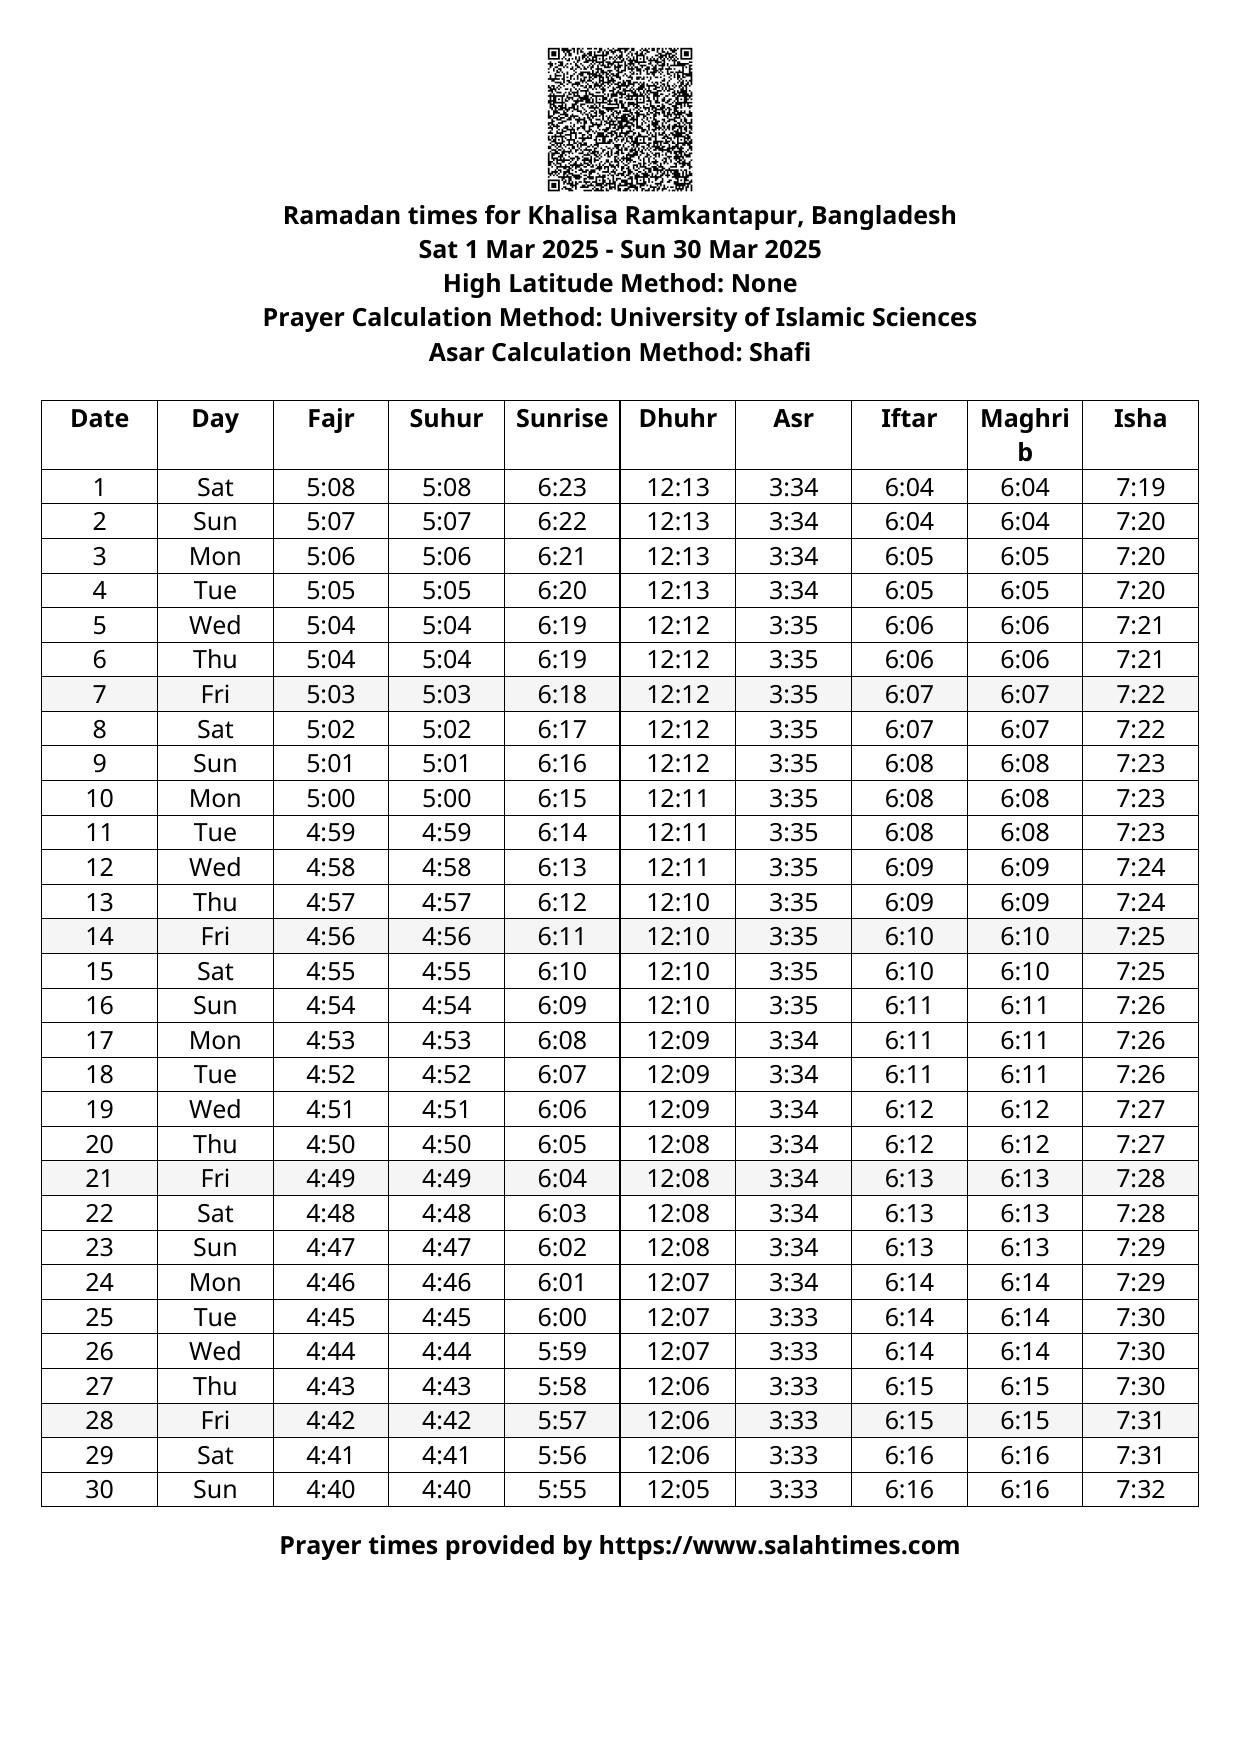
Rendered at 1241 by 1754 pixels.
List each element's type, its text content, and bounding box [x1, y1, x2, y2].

table_cell 12:07 [621, 1334, 735, 1368]
table_cell 4 [42, 574, 157, 607]
table_cell 5:00 [389, 781, 504, 814]
table_cell 6:11 [852, 1023, 967, 1057]
table_cell 4:43 [389, 1369, 504, 1402]
table_cell 12:11 [621, 850, 735, 884]
table_cell 3 [42, 539, 157, 572]
table_cell 7:21 [1083, 643, 1198, 676]
table_cell 6:00 [505, 1300, 619, 1333]
table_cell 4:42 [274, 1404, 388, 1437]
table_cell 7:27 [1083, 1127, 1198, 1160]
table_cell 6:18 [505, 677, 619, 711]
table_cell 12:07 [621, 1265, 735, 1299]
table_cell 12:07 [621, 1300, 735, 1333]
table_cell 6:10 [852, 919, 967, 953]
table_cell 4:53 [274, 1023, 388, 1057]
table_cell 6:11 [852, 1058, 967, 1091]
table_cell 3:34 [736, 1231, 851, 1264]
table_cell 6:07 [852, 712, 967, 745]
table_cell 7:22 [1083, 712, 1198, 745]
picture [542, 41, 699, 198]
text Prayer times provided by https://www.salahtimes.com [42, 1528, 1198, 1562]
table_cell 6:21 [505, 539, 619, 572]
text Sat 1 Mar 2025 - Sun 30 Mar 2025 [42, 232, 1198, 266]
table_cell 4:41 [389, 1438, 504, 1472]
table_cell 4:40 [389, 1473, 504, 1506]
text High Latitude Method: None [42, 266, 1198, 300]
table_cell 7:22 [1083, 677, 1198, 711]
table_cell 13 [42, 885, 157, 918]
table_cell 6:14 [852, 1265, 967, 1299]
table_cell 12:13 [621, 574, 735, 607]
table_cell 29 [42, 1438, 157, 1472]
table_cell 6:16 [852, 1438, 967, 1472]
table_cell 6:14 [968, 1265, 1082, 1299]
table_cell 6:08 [852, 781, 967, 814]
table_header Fajr [274, 401, 388, 469]
table_cell 3:34 [736, 470, 851, 503]
table_cell 17 [42, 1023, 157, 1057]
table_cell 6:19 [505, 643, 619, 676]
table_cell 5:05 [274, 574, 388, 607]
table_cell 11 [42, 816, 157, 849]
table_cell 23 [42, 1231, 157, 1264]
table_cell 10 [42, 781, 157, 814]
table_cell 7:29 [1083, 1231, 1198, 1264]
table_cell 3:35 [736, 643, 851, 676]
table_cell 6:04 [968, 504, 1082, 538]
table_cell 9 [42, 746, 157, 780]
table_cell 5:01 [389, 746, 504, 780]
table_cell 6:12 [505, 885, 619, 918]
table_cell 7:30 [1083, 1334, 1198, 1368]
table_cell 2 [42, 504, 157, 538]
table_cell Sun [158, 1473, 273, 1506]
table_header Suhur [389, 401, 504, 469]
table_cell 5:04 [274, 608, 388, 642]
table_cell 6:09 [852, 885, 967, 918]
table_cell 6:11 [852, 989, 967, 1022]
table_cell 6:01 [505, 1265, 619, 1299]
table_cell 3:33 [736, 1369, 851, 1402]
table_cell Tue [158, 574, 273, 607]
table_cell 12:10 [621, 989, 735, 1022]
table_cell 12:08 [621, 1161, 735, 1195]
table_cell 7:19 [1083, 470, 1198, 503]
table_cell 6:07 [968, 712, 1082, 745]
table_cell 7:28 [1083, 1161, 1198, 1195]
table_cell 4:47 [389, 1231, 504, 1264]
table_cell 3:34 [736, 1058, 851, 1091]
table_cell 6:14 [852, 1300, 967, 1333]
table_cell 12 [42, 850, 157, 884]
table_cell 6:08 [505, 1023, 619, 1057]
table_cell 4:55 [389, 954, 504, 987]
table_cell 7:23 [1083, 816, 1198, 849]
table_cell Sun [158, 989, 273, 1022]
table_cell Mon [158, 781, 273, 814]
table_cell 7:30 [1083, 1369, 1198, 1402]
table_cell 6:15 [968, 1369, 1082, 1402]
table_cell 6:23 [505, 470, 619, 503]
table_cell 6:06 [505, 1092, 619, 1126]
table_cell 5:03 [389, 677, 504, 711]
table_cell 7:27 [1083, 1092, 1198, 1126]
table_cell 12:08 [621, 1231, 735, 1264]
table_cell 4:41 [274, 1438, 388, 1472]
text Asar Calculation Method: Shafi [42, 334, 1198, 368]
table_cell 3:35 [736, 850, 851, 884]
table_cell 6:13 [968, 1196, 1082, 1229]
table_cell 5:04 [389, 608, 504, 642]
table_cell 4:58 [274, 850, 388, 884]
table_cell 3:34 [736, 1265, 851, 1299]
table_cell 7:20 [1083, 504, 1198, 538]
table_cell 28 [42, 1404, 157, 1437]
table_cell Wed [158, 608, 273, 642]
table_cell 3:33 [736, 1300, 851, 1333]
table_cell Wed [158, 1334, 273, 1368]
table_cell 6:16 [968, 1438, 1082, 1472]
table_cell 4:52 [274, 1058, 388, 1091]
table_cell Fri [158, 919, 273, 953]
table_cell 3:34 [736, 1023, 851, 1057]
table_cell 3:34 [736, 504, 851, 538]
table_cell Sat [158, 1196, 273, 1229]
table_cell Mon [158, 1023, 273, 1057]
table_cell Thu [158, 643, 273, 676]
table_cell Tue [158, 1300, 273, 1333]
table_cell 4:45 [389, 1300, 504, 1333]
table_header Dhuhr [621, 401, 735, 469]
table_cell 4:57 [389, 885, 504, 918]
table_cell Sat [158, 470, 273, 503]
table_cell 3:35 [736, 608, 851, 642]
table_cell 4:53 [389, 1023, 504, 1057]
table_cell 26 [42, 1334, 157, 1368]
table_cell 7:29 [1083, 1265, 1198, 1299]
table_cell 6:11 [968, 1058, 1082, 1091]
table_cell Sun [158, 746, 273, 780]
table_cell 7:31 [1083, 1404, 1198, 1437]
text Ramadan times for Khalisa Ramkantapur, Bangladesh [42, 198, 1198, 232]
table_cell 12:11 [621, 781, 735, 814]
table_header Maghrib [968, 401, 1082, 469]
table_cell 6:09 [852, 850, 967, 884]
table_cell 4:44 [389, 1334, 504, 1368]
table_cell 4:48 [389, 1196, 504, 1229]
table_cell 6:03 [505, 1196, 619, 1229]
table_cell Sun [158, 504, 273, 538]
table_cell 7:20 [1083, 574, 1198, 607]
table_cell 12:11 [621, 816, 735, 849]
table_cell Sun [158, 1231, 273, 1264]
table_cell 6:16 [968, 1473, 1082, 1506]
table_cell Fri [158, 1404, 273, 1437]
table_cell 5:02 [389, 712, 504, 745]
table_cell 15 [42, 954, 157, 987]
table_cell 6:08 [968, 781, 1082, 814]
table_cell 6:09 [968, 885, 1082, 918]
table_cell 7:20 [1083, 539, 1198, 572]
table_cell 6:10 [968, 954, 1082, 987]
text Prayer Calculation Method: University of Islamic Sciences [42, 300, 1198, 334]
table_cell 6:11 [968, 1023, 1082, 1057]
table_cell 16 [42, 989, 157, 1022]
table_cell 7:30 [1083, 1300, 1198, 1333]
table_cell 6:13 [968, 1161, 1082, 1195]
table_cell 6:06 [852, 643, 967, 676]
table_header Iftar [852, 401, 967, 469]
table_cell Mon [158, 539, 273, 572]
table_cell 3:35 [736, 746, 851, 780]
table_cell 5:56 [505, 1438, 619, 1472]
table_cell 6:12 [968, 1127, 1082, 1160]
table_cell 25 [42, 1300, 157, 1333]
table_cell 7:25 [1083, 919, 1198, 953]
table_cell 6:06 [968, 608, 1082, 642]
table_cell 3:35 [736, 781, 851, 814]
table_cell 6:20 [505, 574, 619, 607]
table_cell 6:13 [852, 1161, 967, 1195]
table_cell Sat [158, 1438, 273, 1472]
table_cell 3:35 [736, 919, 851, 953]
table_cell Thu [158, 1127, 273, 1160]
table_cell 6:04 [852, 470, 967, 503]
table_cell 6:07 [505, 1058, 619, 1091]
table_cell Sat [158, 954, 273, 987]
table_header Asr [736, 401, 851, 469]
table_cell 22 [42, 1196, 157, 1229]
table_cell 6:05 [968, 574, 1082, 607]
table_cell 20 [42, 1127, 157, 1160]
table_cell 4:58 [389, 850, 504, 884]
table_cell 4:43 [274, 1369, 388, 1402]
table_cell 19 [42, 1092, 157, 1126]
table_cell 18 [42, 1058, 157, 1091]
table_cell 6:19 [505, 608, 619, 642]
table_cell 4:40 [274, 1473, 388, 1506]
table_cell 6:07 [852, 677, 967, 711]
table_cell 5:03 [274, 677, 388, 711]
table_cell 7:25 [1083, 954, 1198, 987]
table_cell 6:08 [852, 816, 967, 849]
table_cell 5:06 [389, 539, 504, 572]
table_cell 6:08 [852, 746, 967, 780]
table_cell 12:10 [621, 885, 735, 918]
table_cell 3:35 [736, 677, 851, 711]
table_cell 7:31 [1083, 1438, 1198, 1472]
table_cell 6:14 [968, 1300, 1082, 1333]
table_cell 5:07 [389, 504, 504, 538]
table_cell 12:08 [621, 1127, 735, 1160]
table_cell 7:24 [1083, 885, 1198, 918]
table_cell 4:44 [274, 1334, 388, 1368]
table_cell 6:05 [505, 1127, 619, 1160]
table_cell 6:14 [968, 1334, 1082, 1368]
table_cell 3:34 [736, 574, 851, 607]
table_cell 4:50 [389, 1127, 504, 1160]
table_cell 3:34 [736, 539, 851, 572]
table_cell 6:13 [852, 1231, 967, 1264]
table_cell 5:06 [274, 539, 388, 572]
table_cell 5:08 [389, 470, 504, 503]
table_cell 30 [42, 1473, 157, 1506]
table_cell 6:05 [968, 539, 1082, 572]
table_cell Tue [158, 1058, 273, 1091]
table_cell 12:06 [621, 1369, 735, 1402]
table_cell 4:57 [274, 885, 388, 918]
table_cell 3:35 [736, 989, 851, 1022]
table_cell 6:05 [852, 539, 967, 572]
table_cell 12:06 [621, 1404, 735, 1437]
table_cell 3:33 [736, 1334, 851, 1368]
table_cell 6:07 [968, 677, 1082, 711]
table_cell Thu [158, 885, 273, 918]
table_cell 12:12 [621, 643, 735, 676]
table_cell 12:12 [621, 677, 735, 711]
table_cell 4:49 [389, 1161, 504, 1195]
table_cell 12:12 [621, 746, 735, 780]
table_cell 4:52 [389, 1058, 504, 1091]
table_cell Wed [158, 1092, 273, 1126]
table_cell 3:33 [736, 1404, 851, 1437]
table_cell 6:13 [968, 1231, 1082, 1264]
table_cell 6:08 [968, 746, 1082, 780]
table_cell 12:05 [621, 1473, 735, 1506]
table_cell 5:04 [389, 643, 504, 676]
table_cell 3:35 [736, 954, 851, 987]
table_cell 4:59 [389, 816, 504, 849]
table_cell 7:26 [1083, 1023, 1198, 1057]
table_cell 6:12 [852, 1127, 967, 1160]
table_cell 5:08 [274, 470, 388, 503]
table_cell Thu [158, 1369, 273, 1402]
table_cell 6:02 [505, 1231, 619, 1264]
table_cell 12:13 [621, 539, 735, 572]
table_cell 4:54 [389, 989, 504, 1022]
table_cell 5:04 [274, 643, 388, 676]
table_cell 3:34 [736, 1092, 851, 1126]
table_cell 5:58 [505, 1369, 619, 1402]
table_cell Wed [158, 850, 273, 884]
table_cell 7:26 [1083, 1058, 1198, 1091]
table_cell 6:04 [505, 1161, 619, 1195]
table_cell Fri [158, 677, 273, 711]
table_cell 7 [42, 677, 157, 711]
table_cell 12:12 [621, 608, 735, 642]
table_cell 6:15 [505, 781, 619, 814]
table_cell 5:05 [389, 574, 504, 607]
table_cell 7:32 [1083, 1473, 1198, 1506]
table_cell 5:57 [505, 1404, 619, 1437]
table_cell 27 [42, 1369, 157, 1402]
table_cell 3:35 [736, 816, 851, 849]
table_cell 3:34 [736, 1127, 851, 1160]
table_cell 7:26 [1083, 989, 1198, 1022]
table_cell 12:09 [621, 1092, 735, 1126]
table_cell 1 [42, 470, 157, 503]
table_cell 12:13 [621, 504, 735, 538]
table_cell 21 [42, 1161, 157, 1195]
table_cell 7:23 [1083, 781, 1198, 814]
table_cell 4:51 [274, 1092, 388, 1126]
table_cell Sat [158, 712, 273, 745]
table_cell 6:16 [852, 1473, 967, 1506]
table_cell 12:06 [621, 1438, 735, 1472]
table_cell 3:35 [736, 712, 851, 745]
table_cell 4:46 [274, 1265, 388, 1299]
table_cell 3:34 [736, 1161, 851, 1195]
table_cell 4:45 [274, 1300, 388, 1333]
table_cell 3:33 [736, 1473, 851, 1506]
table_cell 4:54 [274, 989, 388, 1022]
table_cell 6:10 [505, 954, 619, 987]
table_cell 6:15 [852, 1369, 967, 1402]
table_cell 7:24 [1083, 850, 1198, 884]
table_cell Fri [158, 1161, 273, 1195]
table_cell 6:09 [505, 989, 619, 1022]
table_cell 6:09 [968, 850, 1082, 884]
table_cell 6:06 [852, 608, 967, 642]
table_cell 5:55 [505, 1473, 619, 1506]
table_cell 12:10 [621, 954, 735, 987]
table_header Day [158, 401, 273, 469]
table_cell 12:09 [621, 1058, 735, 1091]
table_cell 6:22 [505, 504, 619, 538]
table_cell 5 [42, 608, 157, 642]
table_cell 6:16 [505, 746, 619, 780]
table_cell Tue [158, 816, 273, 849]
table_cell 6:15 [852, 1404, 967, 1437]
table_cell 24 [42, 1265, 157, 1299]
table_header Date [42, 401, 157, 469]
table_cell 8 [42, 712, 157, 745]
table_cell 4:42 [389, 1404, 504, 1437]
table_cell 4:46 [389, 1265, 504, 1299]
table_cell 4:56 [389, 919, 504, 953]
table_cell 5:01 [274, 746, 388, 780]
table_cell 6:14 [505, 816, 619, 849]
table_cell 6:12 [968, 1092, 1082, 1126]
table_cell 6:11 [968, 989, 1082, 1022]
table_cell 6:15 [968, 1404, 1082, 1437]
table_cell 7:21 [1083, 608, 1198, 642]
table_cell 5:07 [274, 504, 388, 538]
table_cell 6:11 [505, 919, 619, 953]
table_header Sunrise [505, 401, 619, 469]
table_cell 3:34 [736, 1196, 851, 1229]
table_cell 14 [42, 919, 157, 953]
table_cell 4:50 [274, 1127, 388, 1160]
table_cell 4:59 [274, 816, 388, 849]
table_cell 4:49 [274, 1161, 388, 1195]
table_cell 6:13 [505, 850, 619, 884]
table_cell 6:04 [852, 504, 967, 538]
table_cell 5:00 [274, 781, 388, 814]
table_cell 6:04 [968, 470, 1082, 503]
table_cell 6 [42, 643, 157, 676]
table_cell Mon [158, 1265, 273, 1299]
table_cell 4:51 [389, 1092, 504, 1126]
table_cell 12:13 [621, 470, 735, 503]
table_cell 4:56 [274, 919, 388, 953]
table_cell 6:13 [852, 1196, 967, 1229]
table_cell 6:12 [852, 1092, 967, 1126]
table_cell 12:10 [621, 919, 735, 953]
table_cell 5:02 [274, 712, 388, 745]
table_cell 6:10 [968, 919, 1082, 953]
table_cell 3:33 [736, 1438, 851, 1472]
table_cell 12:08 [621, 1196, 735, 1229]
table_cell 12:09 [621, 1023, 735, 1057]
table_cell 6:05 [852, 574, 967, 607]
table_cell 6:10 [852, 954, 967, 987]
table_cell 4:55 [274, 954, 388, 987]
table_cell 6:14 [852, 1334, 967, 1368]
table_cell 4:47 [274, 1231, 388, 1264]
table_cell 12:12 [621, 712, 735, 745]
table_cell 4:48 [274, 1196, 388, 1229]
table_cell 7:23 [1083, 746, 1198, 780]
table_cell 7:28 [1083, 1196, 1198, 1229]
table_cell 6:17 [505, 712, 619, 745]
table_header Isha [1083, 401, 1198, 469]
table_cell 3:35 [736, 885, 851, 918]
table_cell 6:08 [968, 816, 1082, 849]
table_cell 6:06 [968, 643, 1082, 676]
table_cell 5:59 [505, 1334, 619, 1368]
